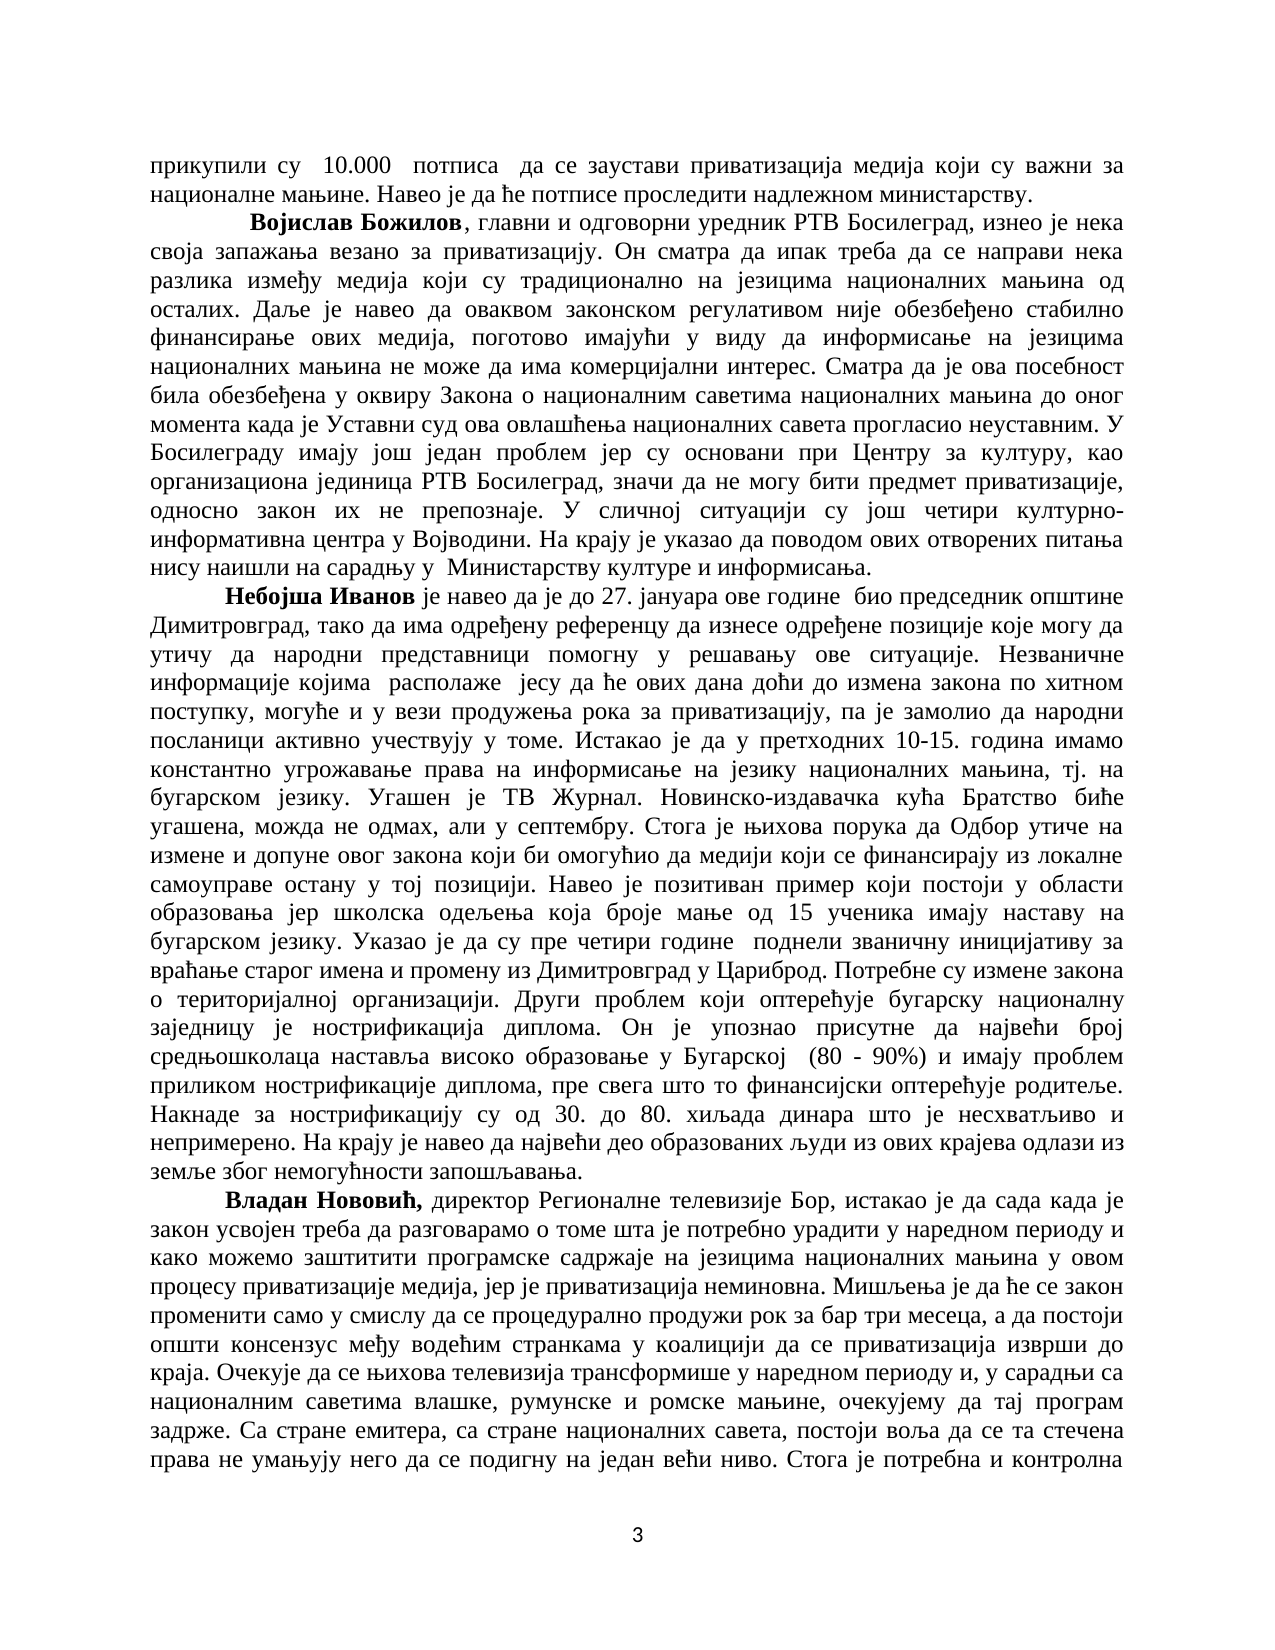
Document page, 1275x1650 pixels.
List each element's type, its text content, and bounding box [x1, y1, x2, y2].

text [150, 150, 1125, 207]
text Небојша Иванов је навео да је до 27. јануара ове године био председник општине Димитровград, тако да има одређену референцу да изнесе одређене позиције које могу да утичу да народни представници помогну у решавању ове ситуације. Незваничне информације којима располаже јесу да ће ових дана доћи до измена закона по хитном поступку, могуће и у вези продужења рока за приватизацију, па је замолио да народни посланици активно учествују у томе. Истакао је да у претходних 10-15. година имамо константно угрожавање права на информисање на језику националних мањина, тј. на бугарском језику. Угашен је ТВ Журнал. Новинско-издавачка кућа Братство биће угашена, можда не одмах, али у септембру. Стога је њихова порука да Одбор утиче на измене и допуне овог закона који би омогућио да медији који се финансирају из локалне самоуправе остану у тој позицији. Навео је позитиван пример који постоји у области образовања јер школска одељења која броје мање од 15 ученика имају наставу на бугарском језику. Указао је да су пре четири године поднели званичну иницијативу за враћање старог имена и промену из Димитровград у Цариброд. Потребне су измене закона о територијалној организацији. Други проблем који оптерећује бугарску националну заједницу је нострификација диплома. Он је упознао присутне да највећи број средњошколаца наставља високо образовање у Бугарској (80 - 90%) и имају проблем приликом нострификације диплома, пре свега што то финансијски оптерећује родитеље. Накнаде за нострификацију су од 30. до 80. хиљада динара што је несхватљиво и непримерено. На крају је навео да највећи део образованих људи из ових крајева одлази из земље због немогућности запошљавања. [150, 581, 1125, 1185]
text Војислав Божилов, главни и одговорни уредник РТВ Босилеград, изнео је нека своја запажања везано за приватизацију. Он сматра да ипак треба да се направи нека разлика између медија који су традиционално на језицима националних мањина од осталих. Даље је навео да оваквом законском регулативом није обезбеђено стабилно финансирање ових медија, поготово имајући у виду да информисање на језицима националних мањина не може да има комерцијални интерес. Сматра да је ова посебност била обезбеђена у оквиру Закона о националним саветима националних мањина до оног момента када је Уставни суд ова овлашћења националних савета прогласио неуставним. У Босилеграду имају још један проблем јер су основани при Центру за културу, као организациона јединица РТВ Босилеград, значи да не могу бити предмет приватизације, односно закон их не препознаје. У сличној ситуацији су још четири културно-информативна центра у Војводини. На крају је указао да поводом ових отворених питања нису наишли на сарадњу у Министарству културе и информисања. [150, 207, 1125, 581]
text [150, 1185, 1125, 1472]
